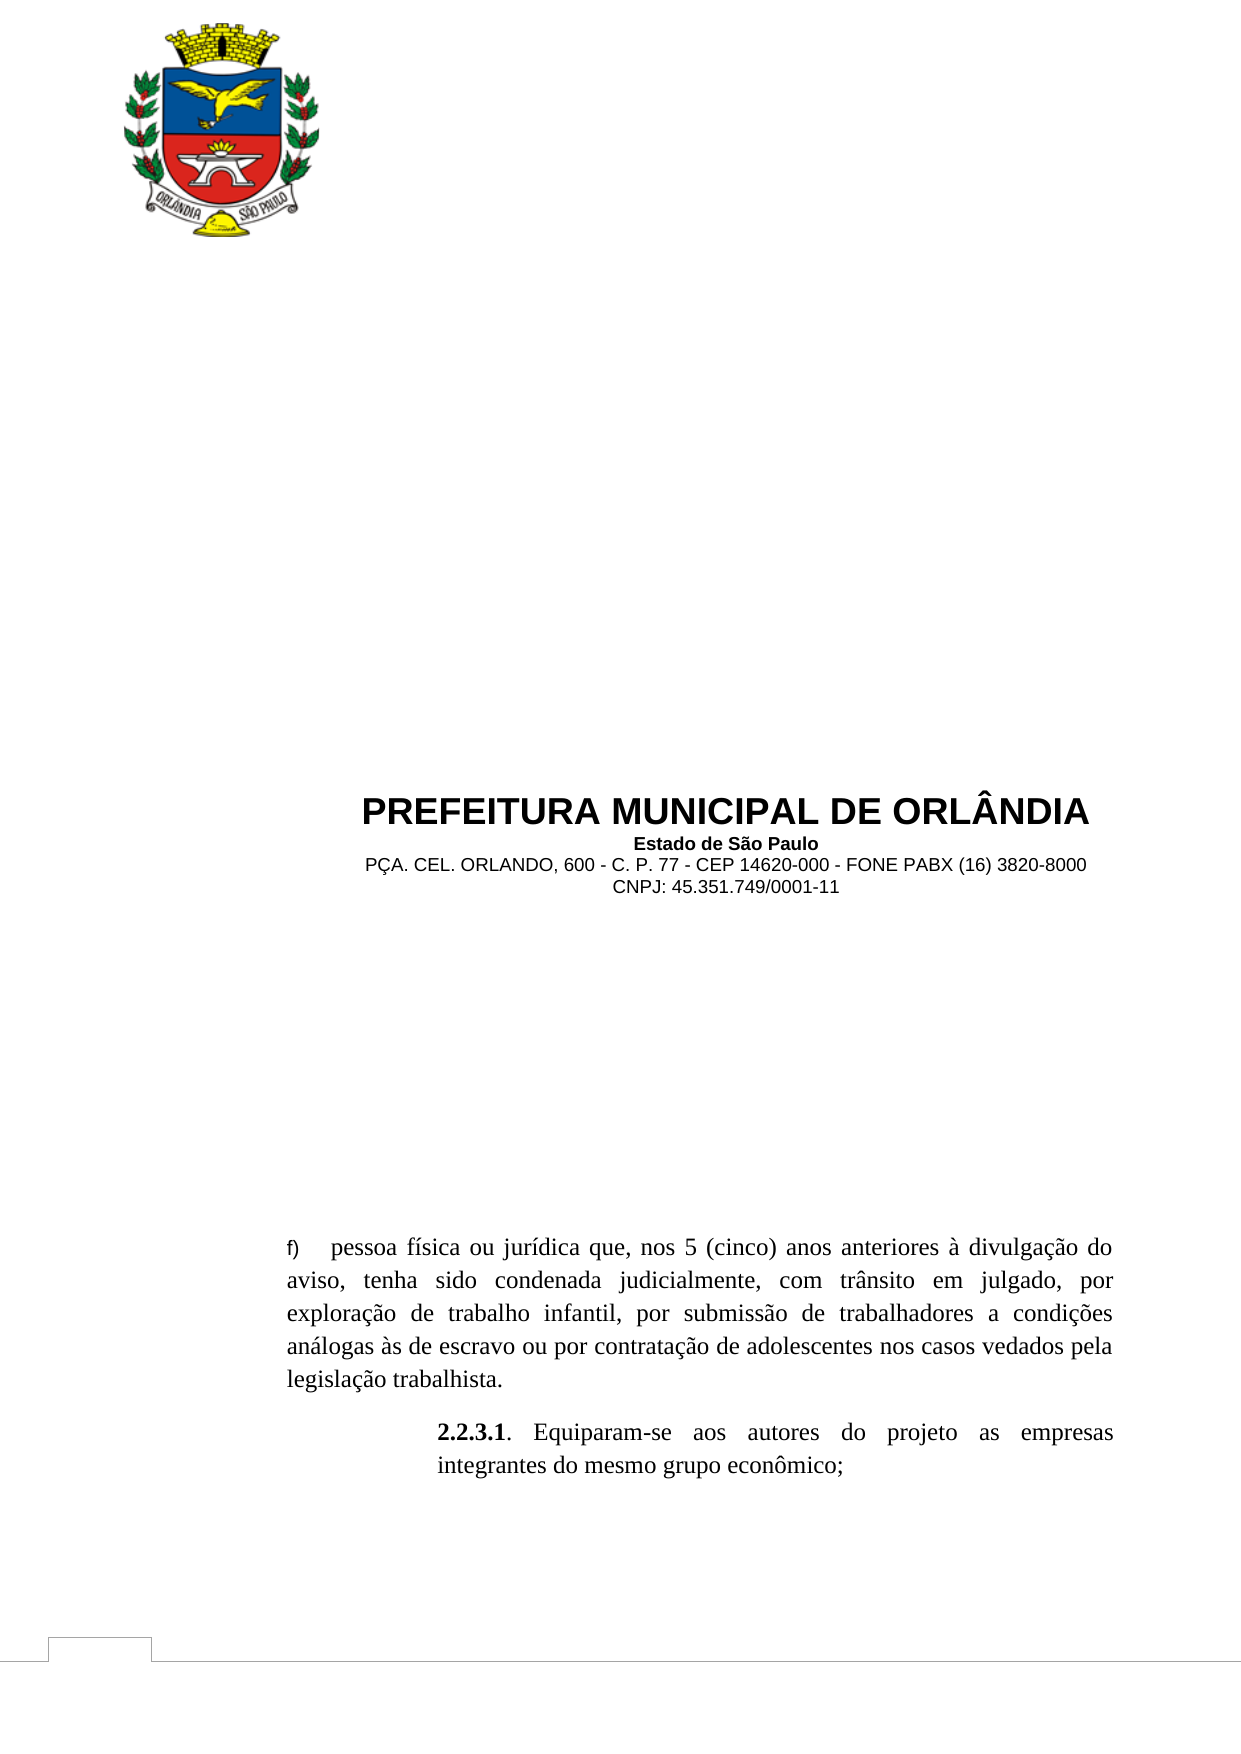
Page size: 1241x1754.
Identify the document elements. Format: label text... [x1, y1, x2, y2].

picture [123, 23, 320, 237]
list pessoa física ou jurídica que, nos 5 (cinco) anos anteriores à divulgação do aviso, tenha sido condenada judicialmente, com trânsito em julgado, por exploração de trabalho infantil, por submissão de trabalhadores a condições análogas às de escravo ou por contratação de adolescentes nos casos vedados pela legislação trabalhista. [287, 1232, 1114, 1392]
text 2.2.3.1. Equiparam-se aos autores do projeto as empresas integrantes do mesmo grupo econômico; [437, 1417, 1114, 1479]
